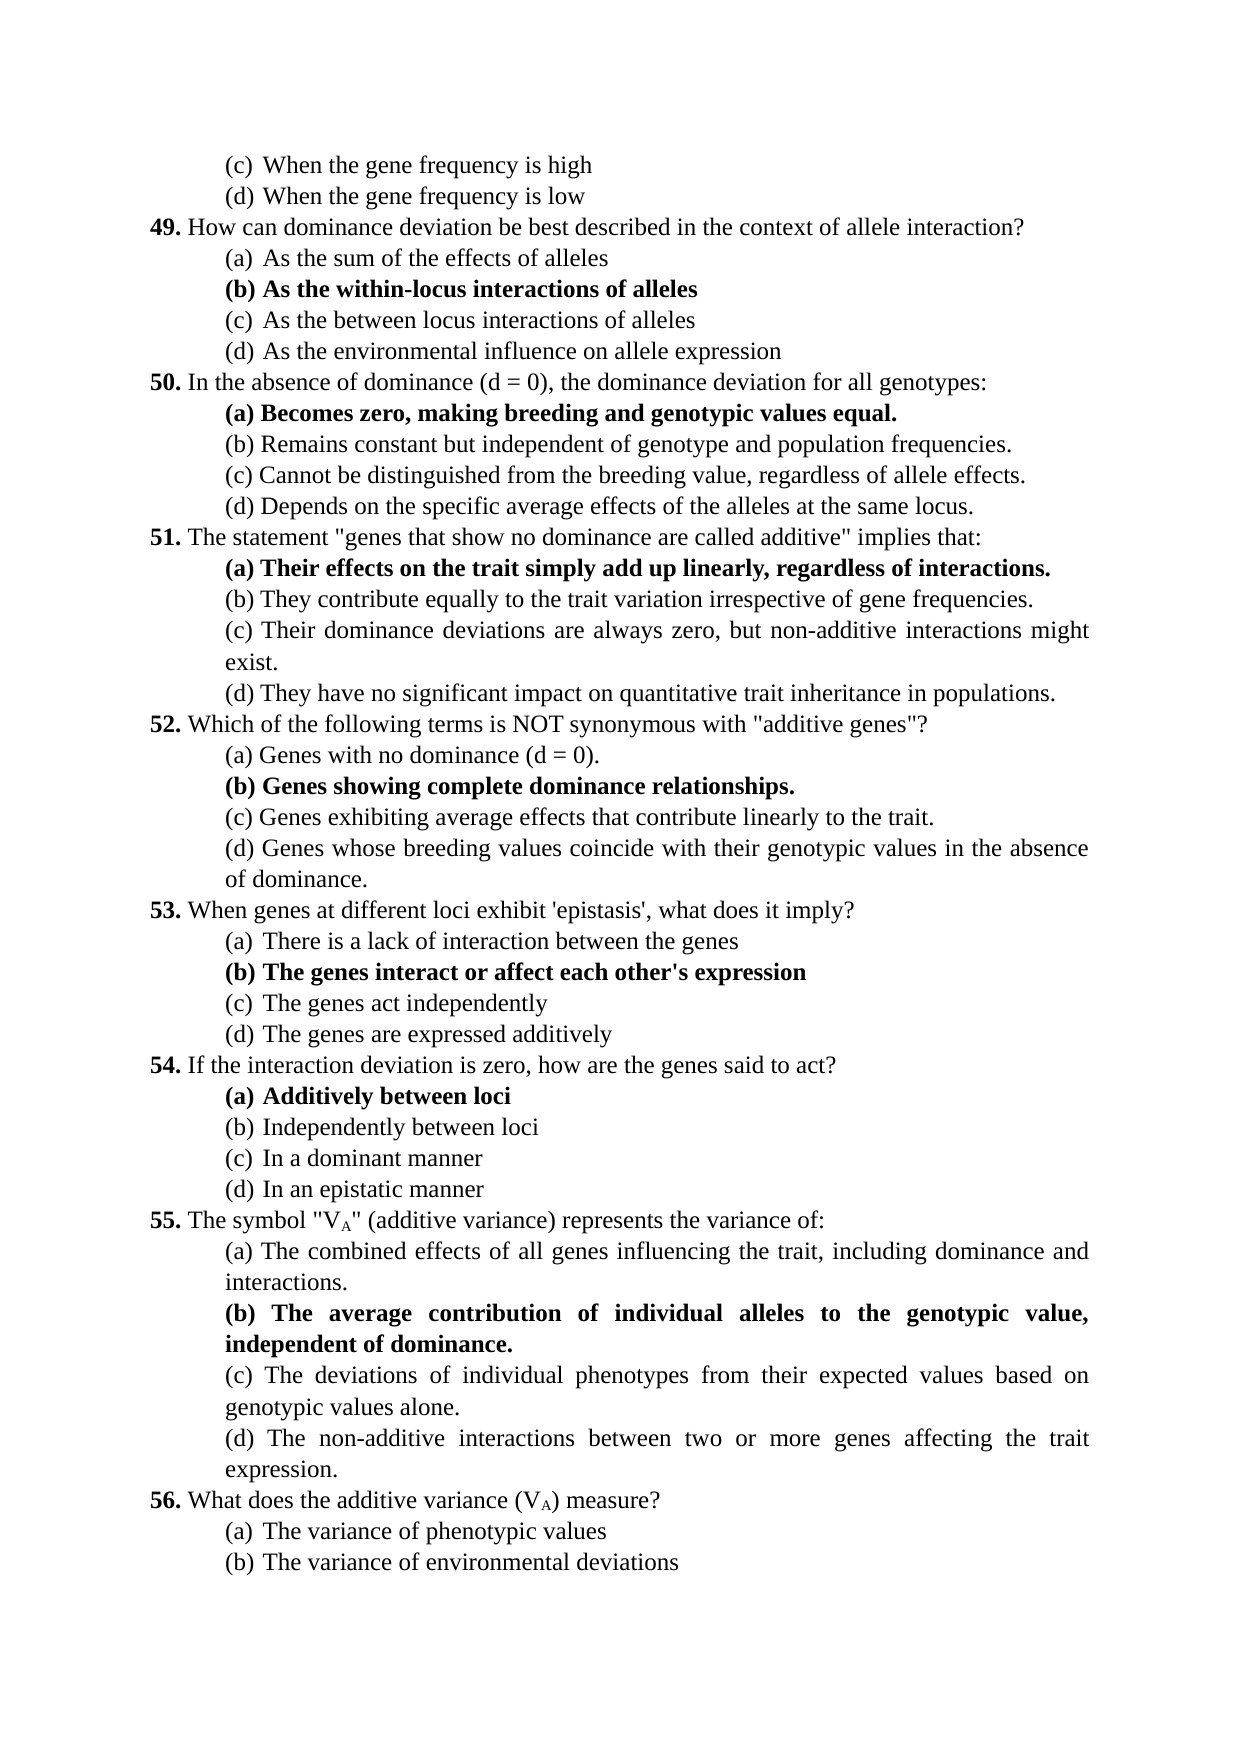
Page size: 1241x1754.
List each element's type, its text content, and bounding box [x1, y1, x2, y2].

list (a) Genes with no dominance (d = 0). [225, 740, 1090, 768]
list The symbol "VA" (additive variance) represents the variance of: [150, 1205, 1090, 1234]
list There is a lack of interaction between the genes [225, 926, 1090, 955]
list As the within-locus interactions of alleles [225, 274, 1090, 303]
list When the gene frequency is high [225, 150, 1090, 179]
list (c) Cannot be distinguished from the breeding value, regardless of allele effects. [225, 460, 1090, 489]
list (c) Their dominance deviations are always zero, but non-additive interactions might exist. [225, 616, 1090, 675]
list As the environmental influence on allele expression [225, 336, 1090, 365]
list (a) Their effects on the trait simply add up linearly, regardless of interactions. [225, 553, 1090, 582]
list (d) Depends on the specific average effects of the alleles at the same locus. [225, 491, 1090, 520]
list (b) They contribute equally to the trait variation irrespective of gene frequencies. [225, 584, 1090, 613]
list As the between locus interactions of alleles [225, 305, 1090, 334]
list (d) Genes whose breeding values coincide with their genotypic values in the absence of dominance. [225, 833, 1090, 893]
list (a) Becomes zero, making breeding and genotypic values equal. [225, 398, 1090, 427]
list Independently between loci [225, 1112, 1090, 1141]
list As the sum of the effects of alleles [225, 243, 1090, 272]
list (c) Genes exhibiting average effects that contribute linearly to the trait. [225, 802, 1090, 831]
list What does the additive variance (VA) measure? [150, 1485, 1090, 1513]
list In a dominant manner [225, 1143, 1090, 1172]
list (c) The deviations of individual phenotypes from their expected values based on genotypic values alone. [225, 1361, 1090, 1420]
list (d) They have no significant impact on quantitative trait inheritance in populations. [225, 678, 1090, 706]
list Which of the following terms is NOT synonymous with "additive genes"? [150, 709, 1090, 737]
list (d) The non-additive interactions between two or more genes affecting the trait expression. [225, 1423, 1090, 1482]
list The statement "genes that show no dominance are called additive" implies that: [150, 522, 1090, 551]
list How can dominance deviation be best described in the context of allele interaction? [150, 212, 1090, 241]
list When genes at different loci exhibit 'epistasis', what does it imply? [150, 895, 1090, 924]
list The genes are expressed additively [225, 1019, 1090, 1048]
list (b) Remains constant but independent of genotype and population frequencies. [225, 429, 1090, 458]
list The genes act independently [225, 988, 1090, 1017]
list The variance of environmental deviations [225, 1547, 1090, 1576]
list (a) The combined effects of all genes influencing the trait, including dominance and interactions. [225, 1236, 1090, 1296]
list The variance of phenotypic values [225, 1516, 1090, 1544]
list In an epistatic manner [225, 1174, 1090, 1203]
list If the interaction deviation is zero, how are the genes said to act? [150, 1050, 1090, 1079]
list (b) The average contribution of individual alleles to the genotypic value, independent of dominance. [225, 1298, 1090, 1358]
list Additively between loci [225, 1081, 1090, 1110]
list When the gene frequency is low [225, 181, 1090, 210]
list (b) Genes showing complete dominance relationships. [225, 771, 1090, 799]
list In the absence of dominance (d = 0), the dominance deviation for all genotypes: [150, 367, 1090, 396]
list The genes interact or affect each other's expression [225, 957, 1090, 986]
